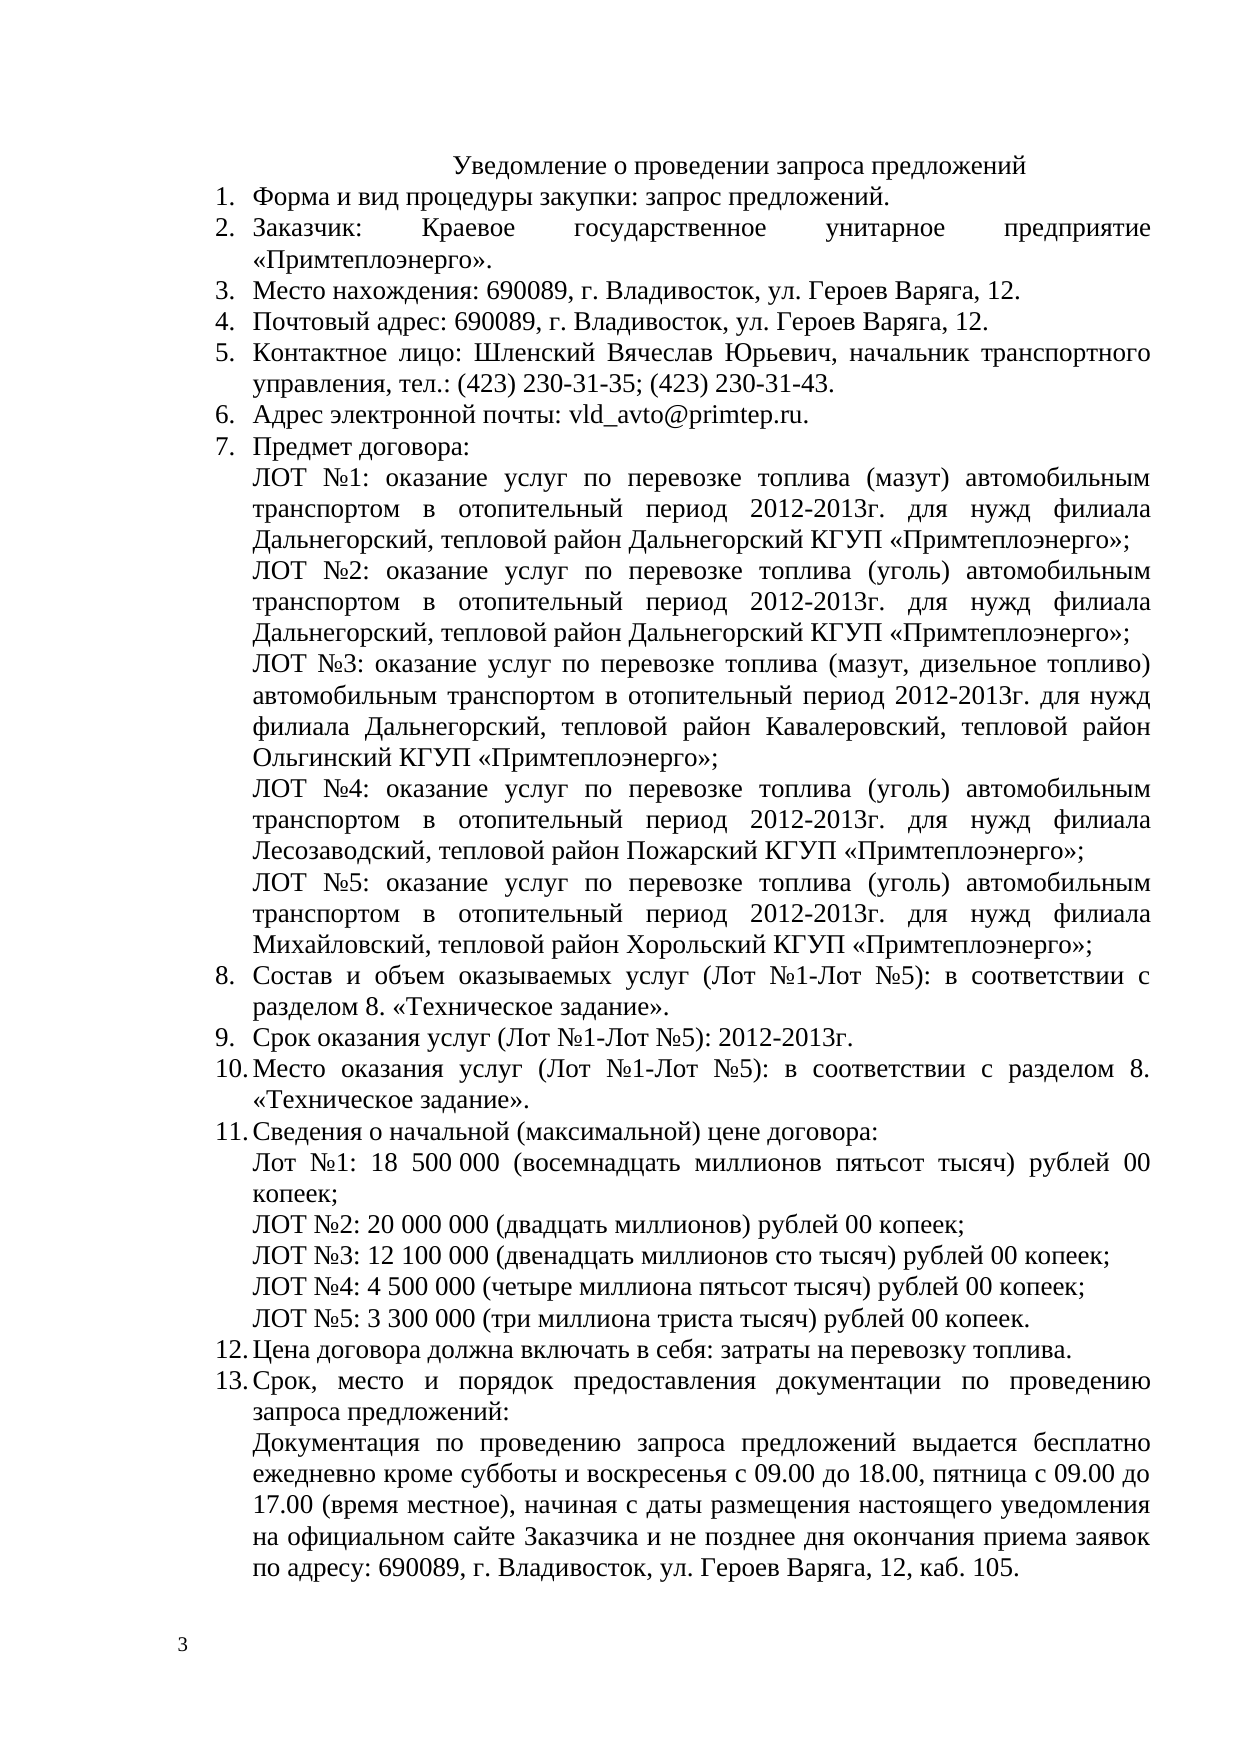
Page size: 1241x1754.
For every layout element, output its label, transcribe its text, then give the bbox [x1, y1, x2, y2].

list Адрес электронной почты: vld_avto@primtep.ru. [215, 398, 1152, 429]
list Контактное лицо: Шленский Вячеслав Юрьевич, начальник транспортного управления, тел.: (423) 230-31-35; (423) 230-31-43. [215, 336, 1152, 398]
list Предмет договора: [215, 429, 1152, 461]
list Форма и вид процедуры закупки: запрос предложений. [215, 180, 1152, 212]
list Срок, место и порядок предоставления документации по проведению запроса предложений: [215, 1364, 1152, 1426]
list Лот №1: 18 500 000 (восемнадцать миллионов пятьсот тысяч) рублей 00 копеек; [252, 1146, 1152, 1208]
list Срок оказания услуг (Лот №1-Лот №5): 2012-2013г. [215, 1021, 1152, 1052]
list ЛОТ №5: 3 300 000 (три миллиона триста тысяч) рублей 00 копеек. [252, 1302, 1152, 1333]
list ЛОТ №5: оказание услуг по перевозке топлива (уголь) автомобильным транспортом в отопительный период 2012-2013г. для нужд филиала Михайловский, тепловой район Хорольский КГУП «Примтеплоэнерго»; [252, 866, 1152, 959]
list Место оказания услуг (Лот №1-Лот №5): в соответствии с разделом 8. «Техническое задание». [215, 1052, 1152, 1115]
list ЛОТ №4: оказание услуг по перевозке топлива (уголь) автомобильным транспортом в отопительный период 2012-2013г. для нужд филиала Лесозаводский, тепловой район Пожарский КГУП «Примтеплоэнерго»; [252, 772, 1152, 866]
list Цена договора должна включать в себя: затраты на перевозку топлива. [215, 1333, 1152, 1364]
list ЛОТ №2: 20 000 000 (двадцать миллионов) рублей 00 копеек; [252, 1208, 1152, 1239]
list ЛОТ №3: оказание услуг по перевозке топлива (мазут, дизельное топливо) автомобильным транспортом в отопительный период 2012-2013г. для нужд филиала Дальнегорский, тепловой район Кавалеровский, тепловой район Ольгинский КГУП «Примтеплоэнерго»; [252, 648, 1152, 772]
list ЛОТ №3: 12 100 000 (двенадцать миллионов сто тысяч) рублей 00 копеек; [252, 1239, 1152, 1271]
list ЛОТ №1: оказание услуг по перевозке топлива (мазут) автомобильным транспортом в отопительный период 2012-2013г. для нужд филиала Дальнегорский, тепловой район Дальнегорский КГУП «Примтеплоэнерго»; [252, 461, 1152, 554]
list ЛОТ №2: оказание услуг по перевозке топлива (уголь) автомобильным транспортом в отопительный период 2012-2013г. для нужд филиала Дальнегорский, тепловой район Дальнегорский КГУП «Примтеплоэнерго»; [252, 554, 1152, 648]
list Состав и объем оказываемых услуг (Лот №1-Лот №5): в соответствии с разделом 8. «Техническое задание». [215, 959, 1152, 1021]
list Сведения о начальной (максимальной) цене договора: [215, 1115, 1152, 1146]
list Заказчик: Краевое государственное унитарное предприятие «Примтеплоэнерго». [215, 212, 1152, 274]
list ЛОТ №4: 4 500 000 (четыре миллиона пятьсот тысяч) рублей 00 копеек; [252, 1271, 1152, 1302]
list Документация по проведению запроса предложений выдается бесплатно ежедневно кроме субботы и воскресенья с 09.00 до 18.00, пятница с 09.00 до 17.00 (время местное), начиная с даты размещения настоящего уведомления на официальном сайте Заказчика и не позднее дня окончания приема заявок по адресу: 690089, г. Владивосток, ул. Героев Варяга, 12, каб. 105. [252, 1426, 1152, 1582]
list Уведомление о проведении запроса предложений [327, 149, 1152, 180]
list Место нахождения: 690089, г. Владивосток, ул. Героев Варяга, 12. [215, 274, 1152, 305]
list Почтовый адрес: 690089, г. Владивосток, ул. Героев Варяга, 12. [215, 305, 1152, 336]
